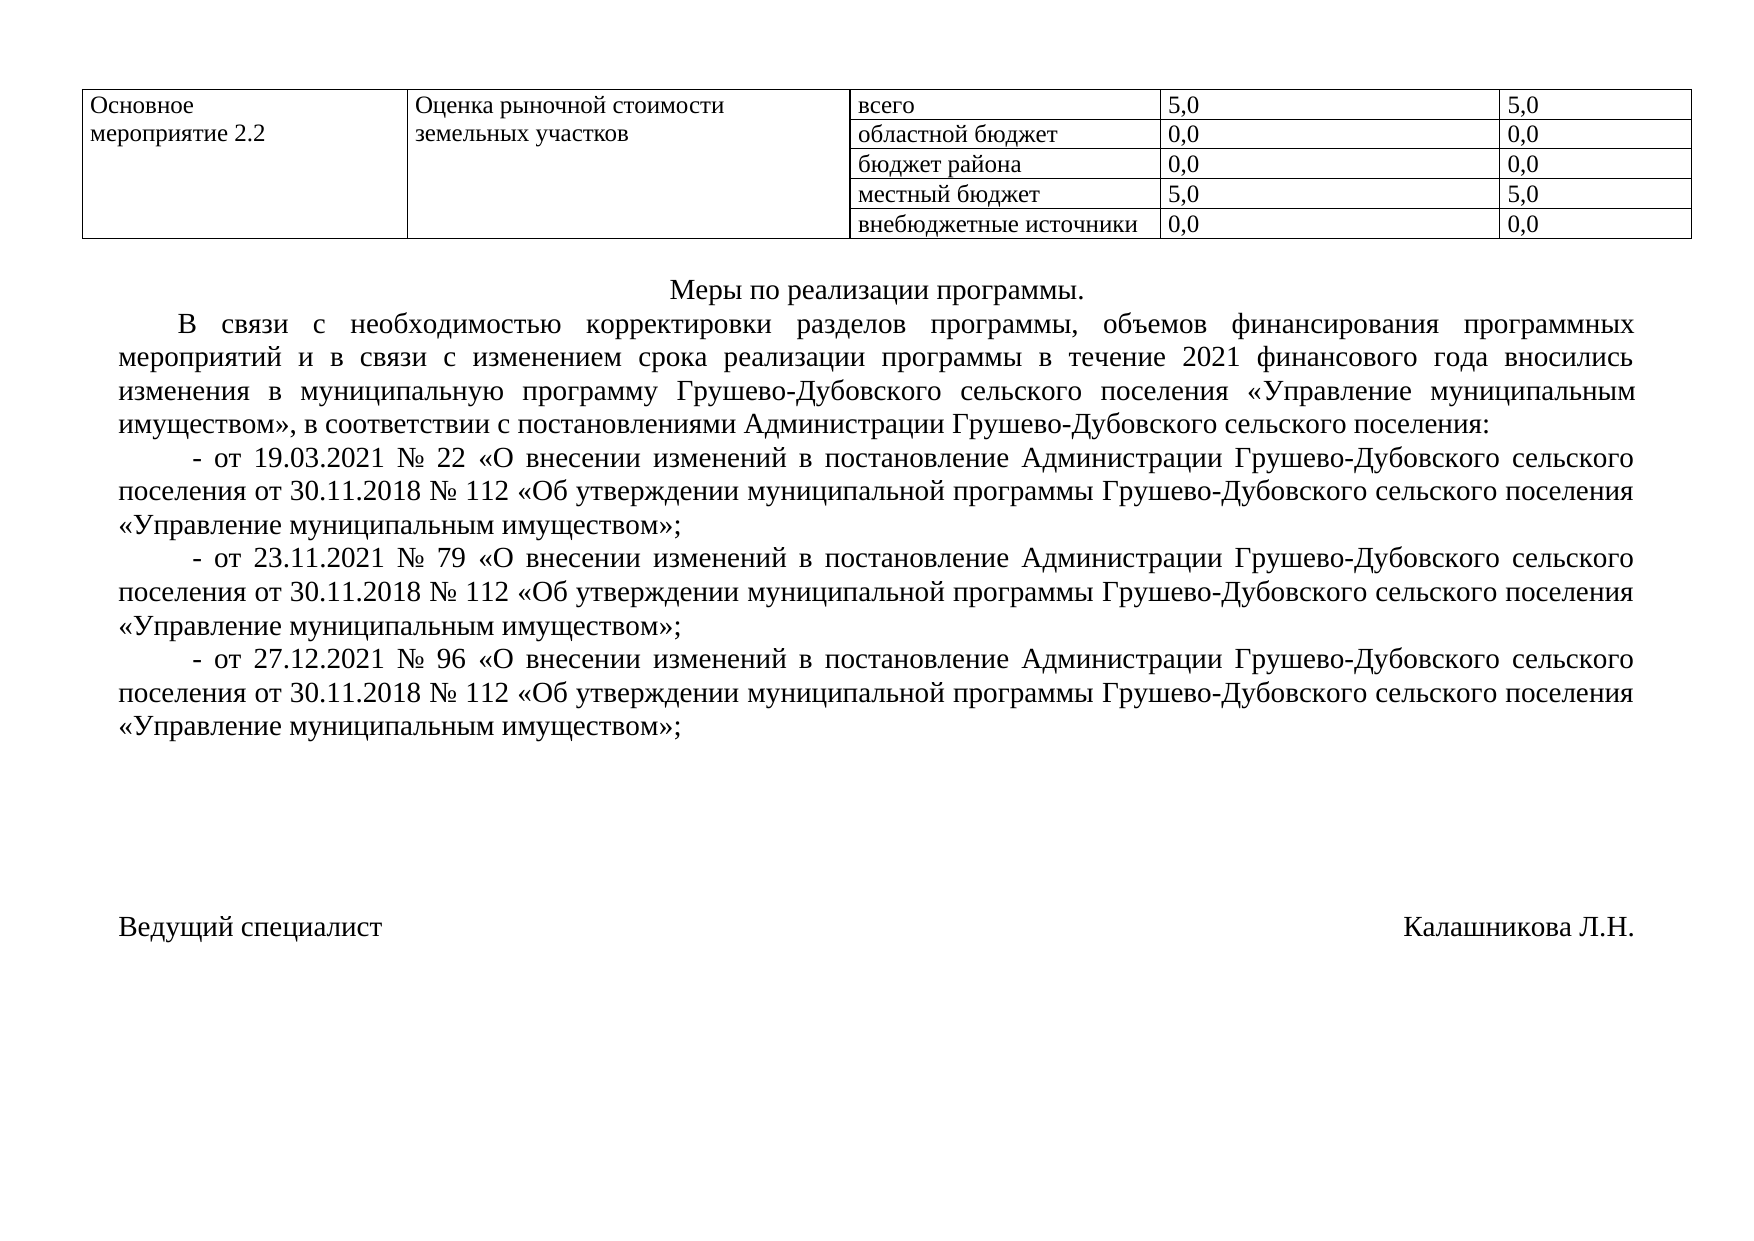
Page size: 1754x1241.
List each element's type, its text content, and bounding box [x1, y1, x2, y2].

text - от 19.03.2021 № 22 «О внесении изменений в постановление Администрации Грушево-Дубовского сельского поселения от 30.11.2018 № 112 «Об утверждении муниципальной программы Грушево-Дубовского сельского поселения «Управление муниципальным имуществом»; [118, 440, 1636, 541]
table_cell 5,0 [1500, 179, 1691, 208]
table_cell 5,0 [1161, 179, 1499, 208]
table_cell 0,0 [1500, 209, 1691, 238]
text В связи с необходимостью корректировки разделов программы, объемов финансирования программных мероприятий и в связи с изменением срока реализации программы в течение 2021 финансового года вносились изменения в муниципальную программу Грушево-Дубовского сельского поселения «Управление муниципальным имуществом», в соответствии с постановлениями Администрации Грушево-Дубовского сельского поселения: [118, 306, 1636, 440]
table_cell Оценка рыночной стоимости земельных участков [408, 90, 849, 238]
text Меры по реализации программы. [118, 272, 1636, 306]
table_cell всего [851, 90, 1160, 118]
table_cell 5,0 [1161, 90, 1499, 118]
table_cell Основное мероприятие 2.2 [83, 90, 407, 238]
text Ведущий специалист Калашникова Л.Н. [118, 909, 1636, 943]
text - от 27.12.2021 № 96 «О внесении изменений в постановление Администрации Грушево-Дубовского сельского поселения от 30.11.2018 № 112 «Об утверждении муниципальной программы Грушево-Дубовского сельского поселения «Управление муниципальным имуществом»; [118, 641, 1636, 742]
table_cell 0,0 [1161, 149, 1499, 178]
table_cell 5,0 [1500, 90, 1691, 118]
text - от 23.11.2021 № 79 «О внесении изменений в постановление Администрации Грушево-Дубовского сельского поселения от 30.11.2018 № 112 «Об утверждении муниципальной программы Грушево-Дубовского сельского поселения «Управление муниципальным имуществом»; [118, 541, 1636, 641]
table_cell 0,0 [1161, 209, 1499, 238]
table_cell 0,0 [1161, 120, 1499, 148]
table_cell бюджет района [851, 149, 1160, 178]
table_cell 0,0 [1500, 120, 1691, 148]
table_cell 0,0 [1500, 149, 1691, 178]
table_cell областной бюджет [851, 120, 1160, 148]
table_cell внебюджетные источники [851, 209, 1160, 238]
table_cell местный бюджет [851, 179, 1160, 208]
